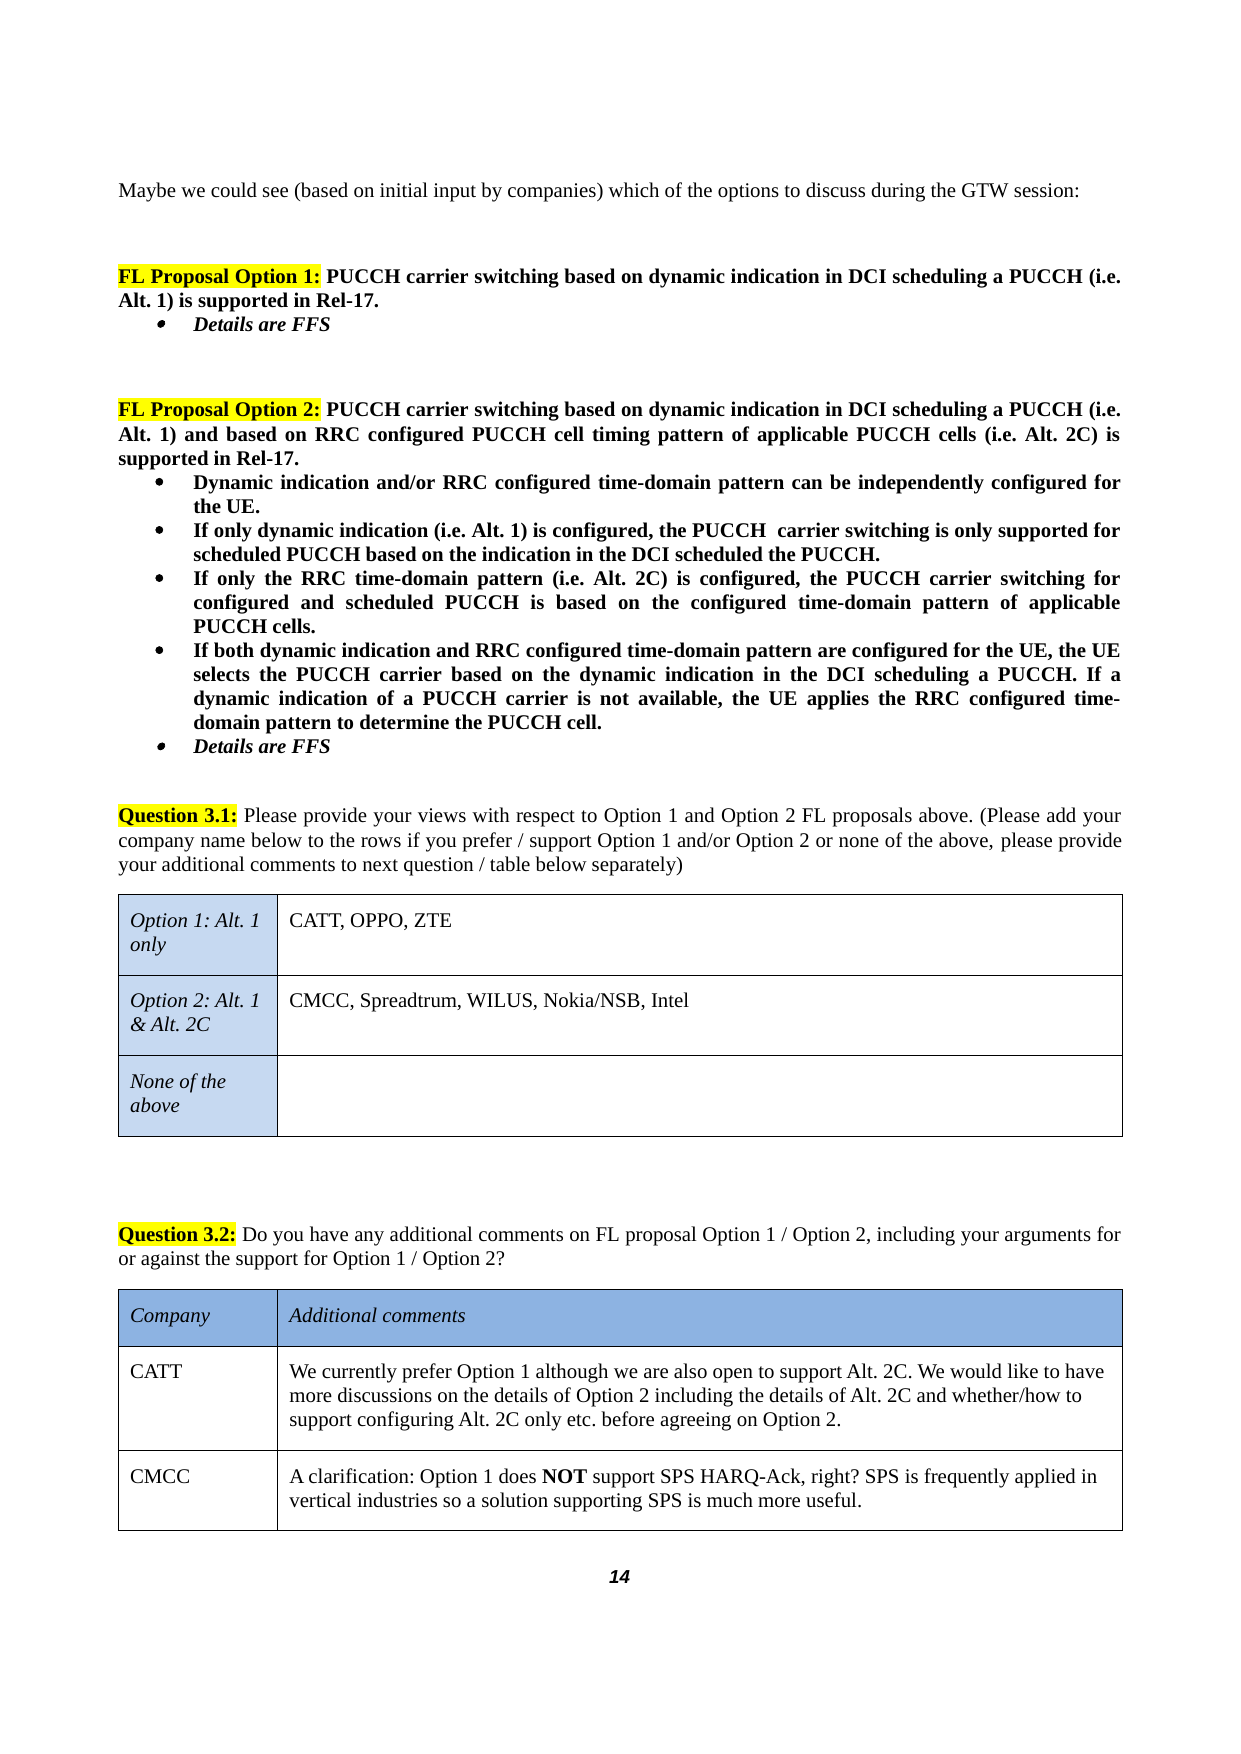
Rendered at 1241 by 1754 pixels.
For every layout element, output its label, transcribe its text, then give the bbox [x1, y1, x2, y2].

table_cell A clarification: Option 1 does NOT support SPS HARQ-Ack, right? SPS is frequently applied in vertical industries so a solution supporting SPS is much more useful. [278, 1451, 1122, 1530]
list Details are FFS [156, 312, 1122, 336]
text Maybe we could see (based on initial input by companies) which of the options to discuss during the GTW session: [118, 178, 1122, 202]
table_header Option 1: Alt. 1 only [119, 895, 277, 975]
text FL Proposal Option 2: PUCCH carrier switching based on dynamic indication in DCI scheduling a PUCCH (i.e. Alt. 1) and based on RRC configured PUCCH cell timing pattern of applicable PUCCH cells (i.e. Alt. 2C) is supported in Rel-17. [118, 397, 1122, 469]
list If both dynamic indication and RRC configured time-domain pattern are configured for the UE, the UE selects the PUCCH carrier based on the dynamic indication in the DCI scheduling a PUCCH. If a dynamic indication of a PUCCH carrier is not available, the UE applies the RRC configured time-domain pattern to determine the PUCCH cell. [156, 638, 1122, 734]
table_cell CMCC, Spreadtrum, WILUS, Nokia/NSB, Intel [278, 976, 1122, 1055]
table_header Additional comments [278, 1290, 1122, 1346]
table_cell Option 2: Alt. 1 & Alt. 2C [119, 976, 277, 1055]
list If only the RRC time-domain pattern (i.e. Alt. 2C) is configured, the PUCCH carrier switching for configured and scheduled PUCCH is based on the configured time-domain pattern of applicable PUCCH cells. [156, 566, 1122, 638]
table_header CATT, OPPO, ZTE [278, 895, 1122, 975]
table_cell CATT [119, 1347, 277, 1450]
list Dynamic indication and/or RRC configured time-domain pattern can be independently configured for the UE. [156, 469, 1122, 518]
list If only dynamic indication (i.e. Alt. 1) is configured, the PUCCH carrier switching is only supported for scheduled PUCCH based on the indication in the DCI scheduled the PUCCH. [156, 518, 1122, 566]
table_cell CMCC [119, 1451, 277, 1530]
text FL Proposal Option 1: PUCCH carrier switching based on dynamic indication in DCI scheduling a PUCCH (i.e. Alt. 1) is supported in Rel-17. [118, 264, 1122, 312]
table_cell [278, 1056, 1122, 1136]
table_cell None of the above [119, 1056, 277, 1136]
list Details are FFS [156, 734, 1122, 758]
table_cell We currently prefer Option 1 although we are also open to support Alt. 2C. We would like to have more discussions on the details of Option 2 including the details of Alt. 2C and whether/how to support configuring Alt. 2C only etc. before agreeing on Option 2. [278, 1347, 1122, 1450]
text Question 3.2: Do you have any additional comments on FL proposal Option 1 / Option 2, including your arguments for or against the support for Option 1 / Option 2? [118, 1222, 1122, 1270]
text Question 3.1: Please provide your views with respect to Option 1 and Option 2 FL proposals above. (Please add your company name below to the rows if you prefer / support Option 1 and/or Option 2 or none of the above, please provide your additional comments to next question / table below separately) [118, 803, 1122, 876]
table_header Company [119, 1290, 277, 1346]
